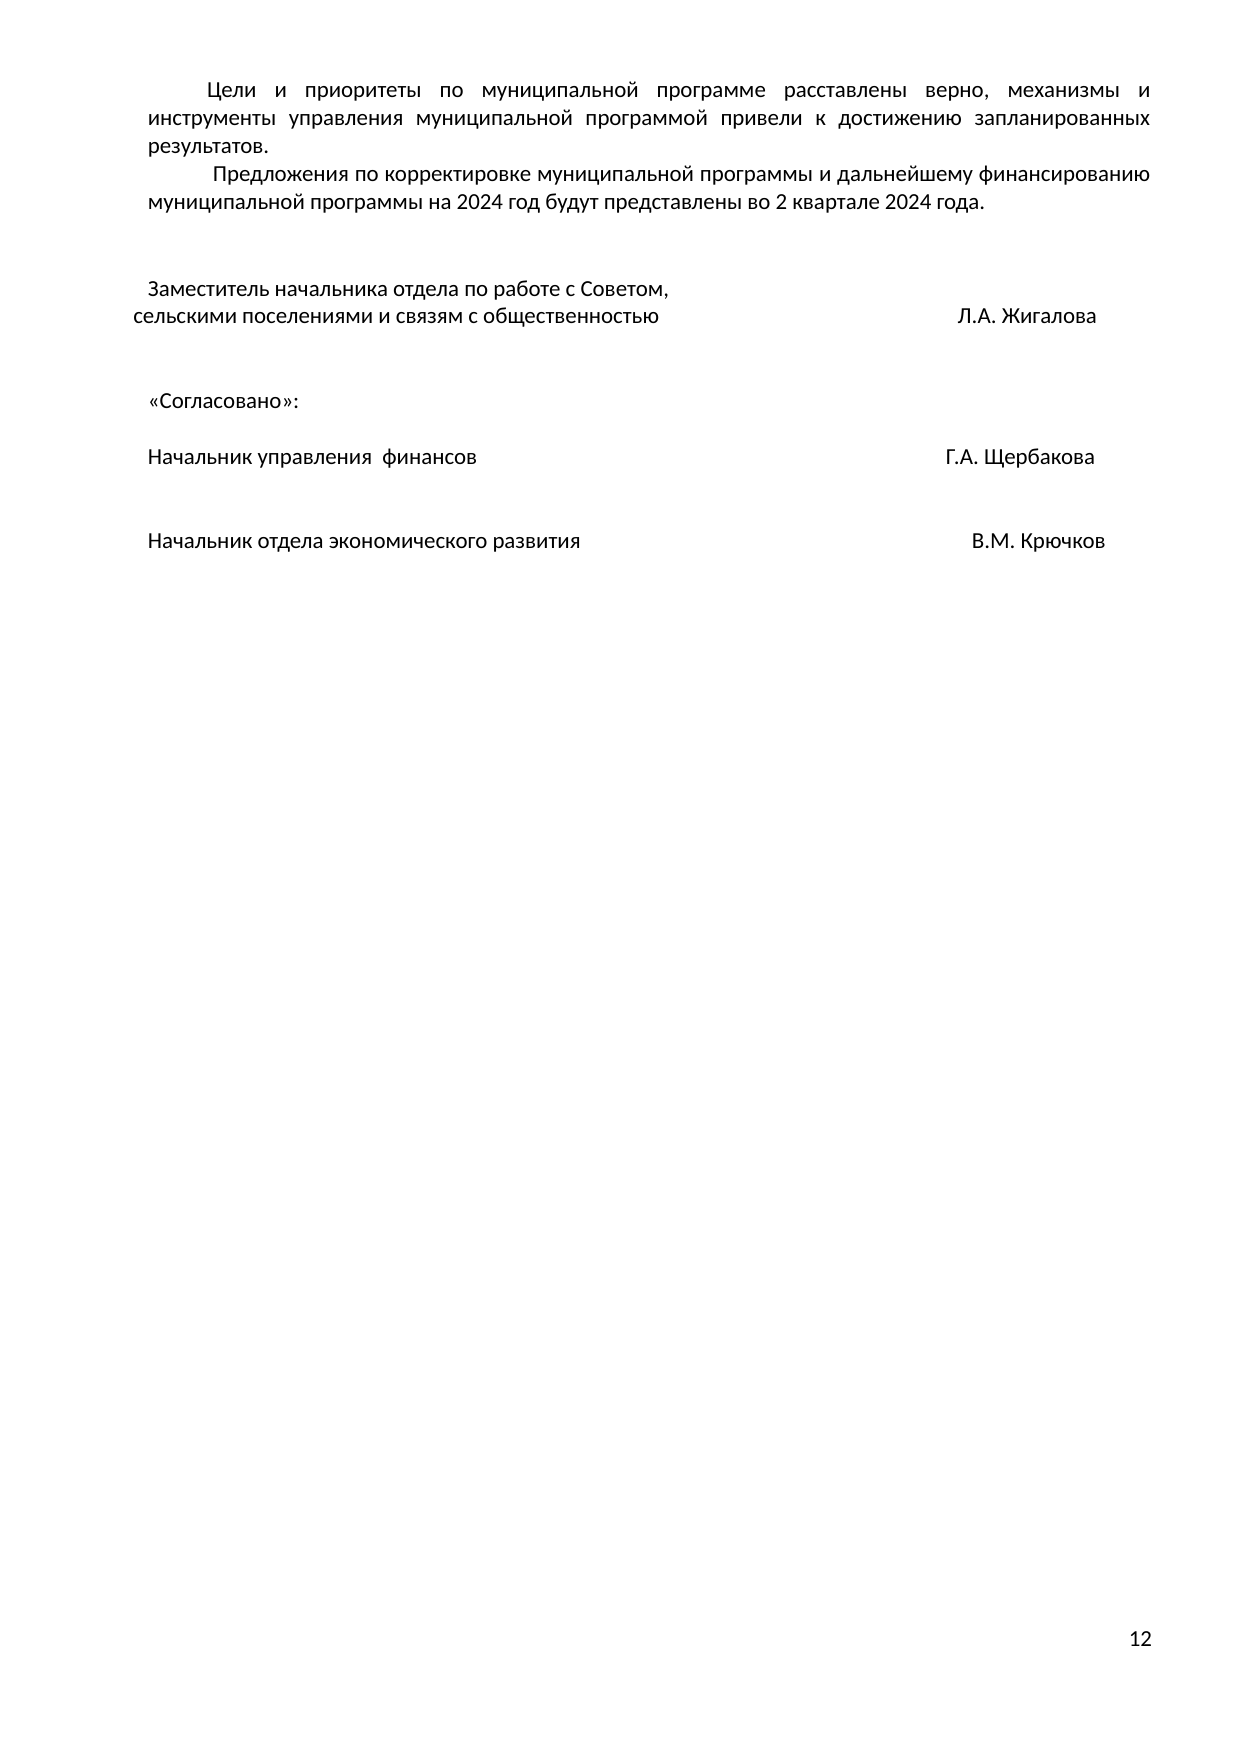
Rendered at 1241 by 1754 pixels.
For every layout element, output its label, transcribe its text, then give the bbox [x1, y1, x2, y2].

text Предложения по корректировке муниципальной программы и дальнейшему финансированию муниципальной программы на 2024 год будут представлены во 2 квартале 2024 года. [148, 159, 1152, 215]
text «Согласовано»: [148, 386, 1152, 414]
text Начальник управления финансов Г.А. Щербакова [148, 442, 1152, 470]
text Заместитель начальника отдела по работе с Советом, [148, 274, 1152, 302]
text Цели и приоритеты по муниципальной программе расставлены верно, механизмы и инструменты управления муниципальной программой привели к достижению запланированных результатов. [148, 75, 1152, 159]
text сельскими поселениями и связям с общественностью Л.А. Жигалова [15, 302, 1152, 330]
text Начальник отдела экономического развития В.М. Крючков [148, 526, 1152, 554]
